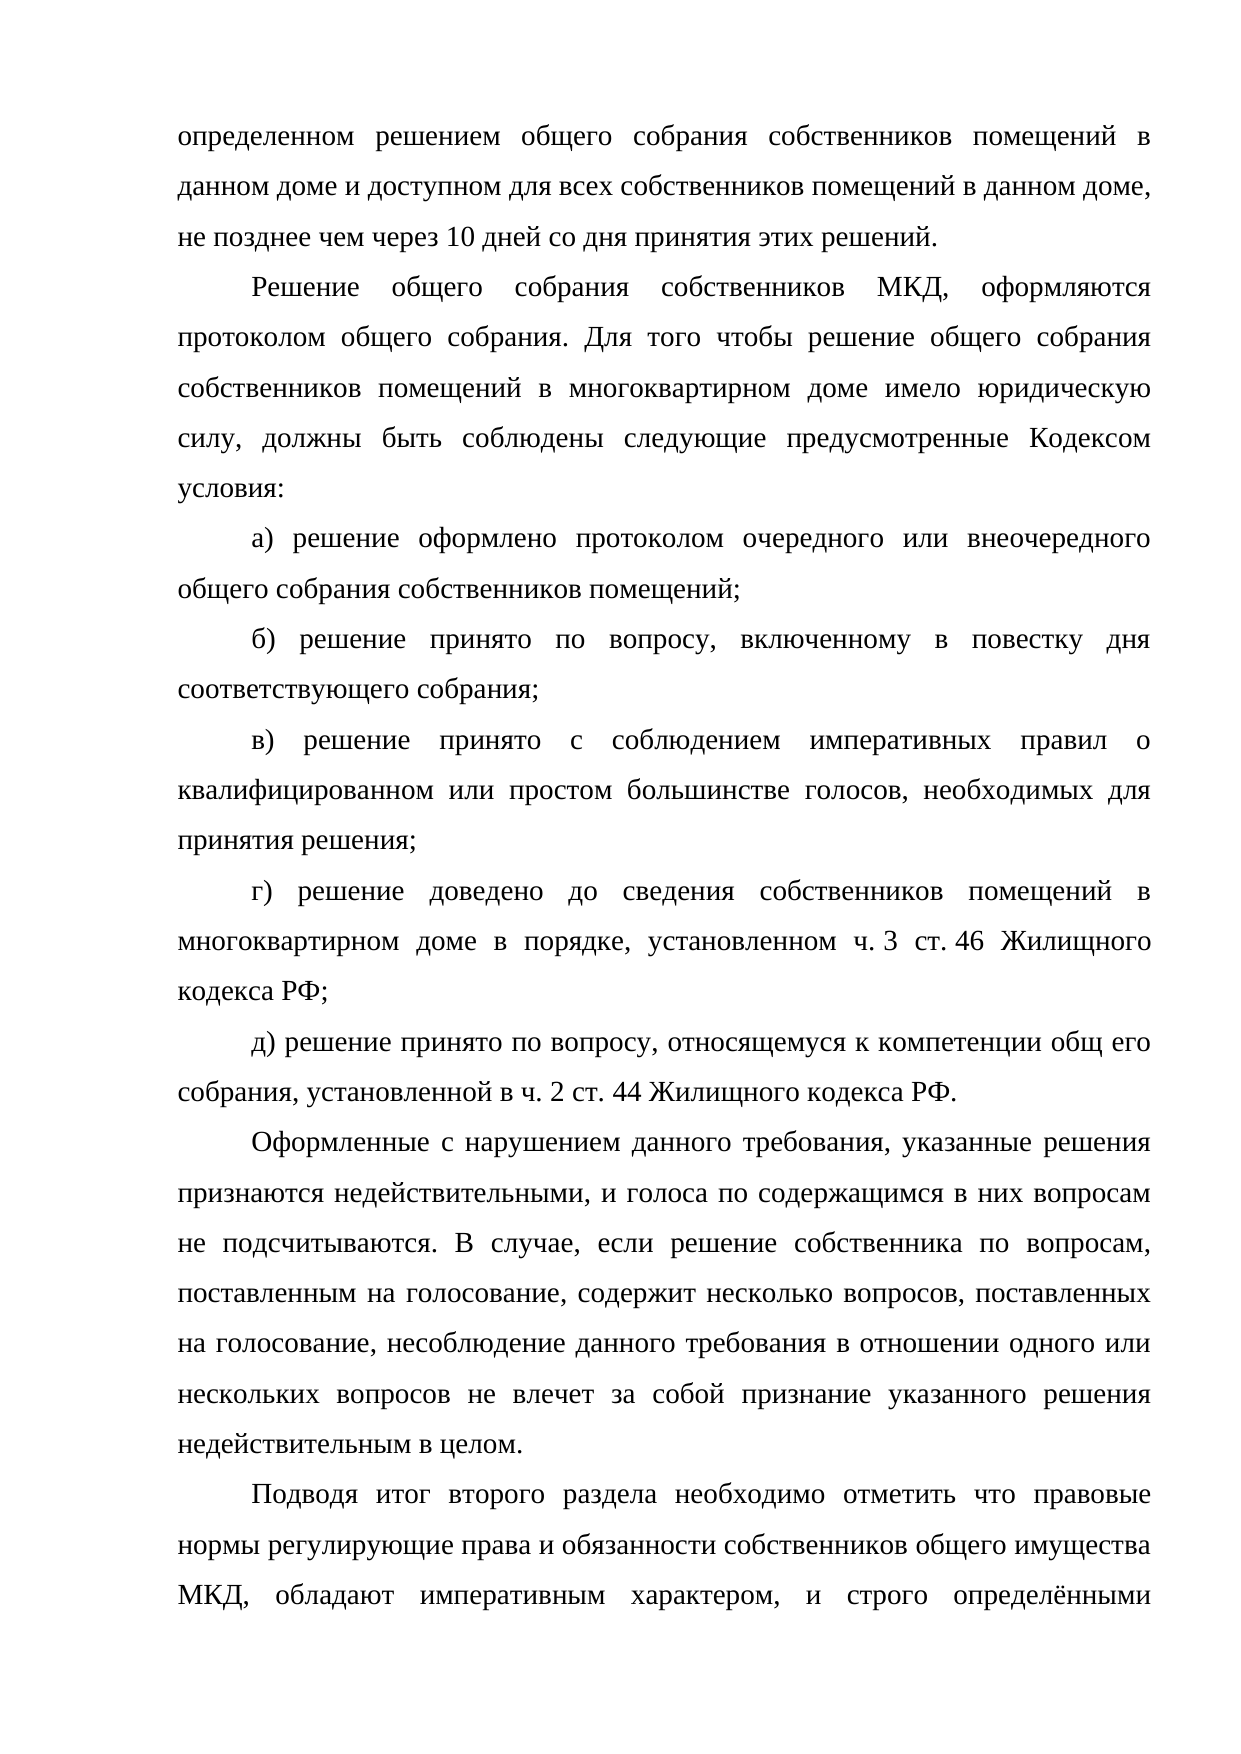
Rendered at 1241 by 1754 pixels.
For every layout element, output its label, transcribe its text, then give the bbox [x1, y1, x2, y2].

text а) решение оформлено протоколом очередного или внеочередного общего собрания собственников помещений; [177, 521, 1152, 604]
text Решение общего собрания собственников МКД, оформляются протоколом общего собрания. Для того чтобы решение общего собрания собственников помещений в многоквартирном доме имело юридическую силу, должны быть соблюдены следующие предусмотренные Кодексом условия: [177, 269, 1152, 504]
text в) решение принято с соблюдением императивных правил о квалифицированном или простом большинстве голосов, необходимых для принятия решения; [177, 722, 1152, 856]
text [177, 118, 1152, 252]
text д) решение принято по вопросу, относящемуся к компетенции общ его собрания, установленной в ч. 2 ст. 44 Жилищного кодекса РФ. [177, 1024, 1152, 1108]
text г) решение доведено до сведения собственников помещений в многоквартирном доме в порядке, установленном ч. 3 ст. 46 Жилищного кодекса РФ; [177, 873, 1152, 1007]
text Оформленные с нарушением данного требования, указанные решения признаются недействительными, и голоса по содержащимся в них вопросам не подсчитываются. В случае, если решение собственника по вопросам, поставленным на голосование, содержит несколько вопросов, поставленных на голосование, несоблюдение данного требования в отношении одного или нескольких вопросов не влечет за собой признание указанного решения недействительным в целом. [177, 1124, 1152, 1460]
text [177, 1477, 1152, 1611]
text б) решение принято по вопросу, включенному в повестку дня соответствующего собрания; [177, 621, 1152, 705]
